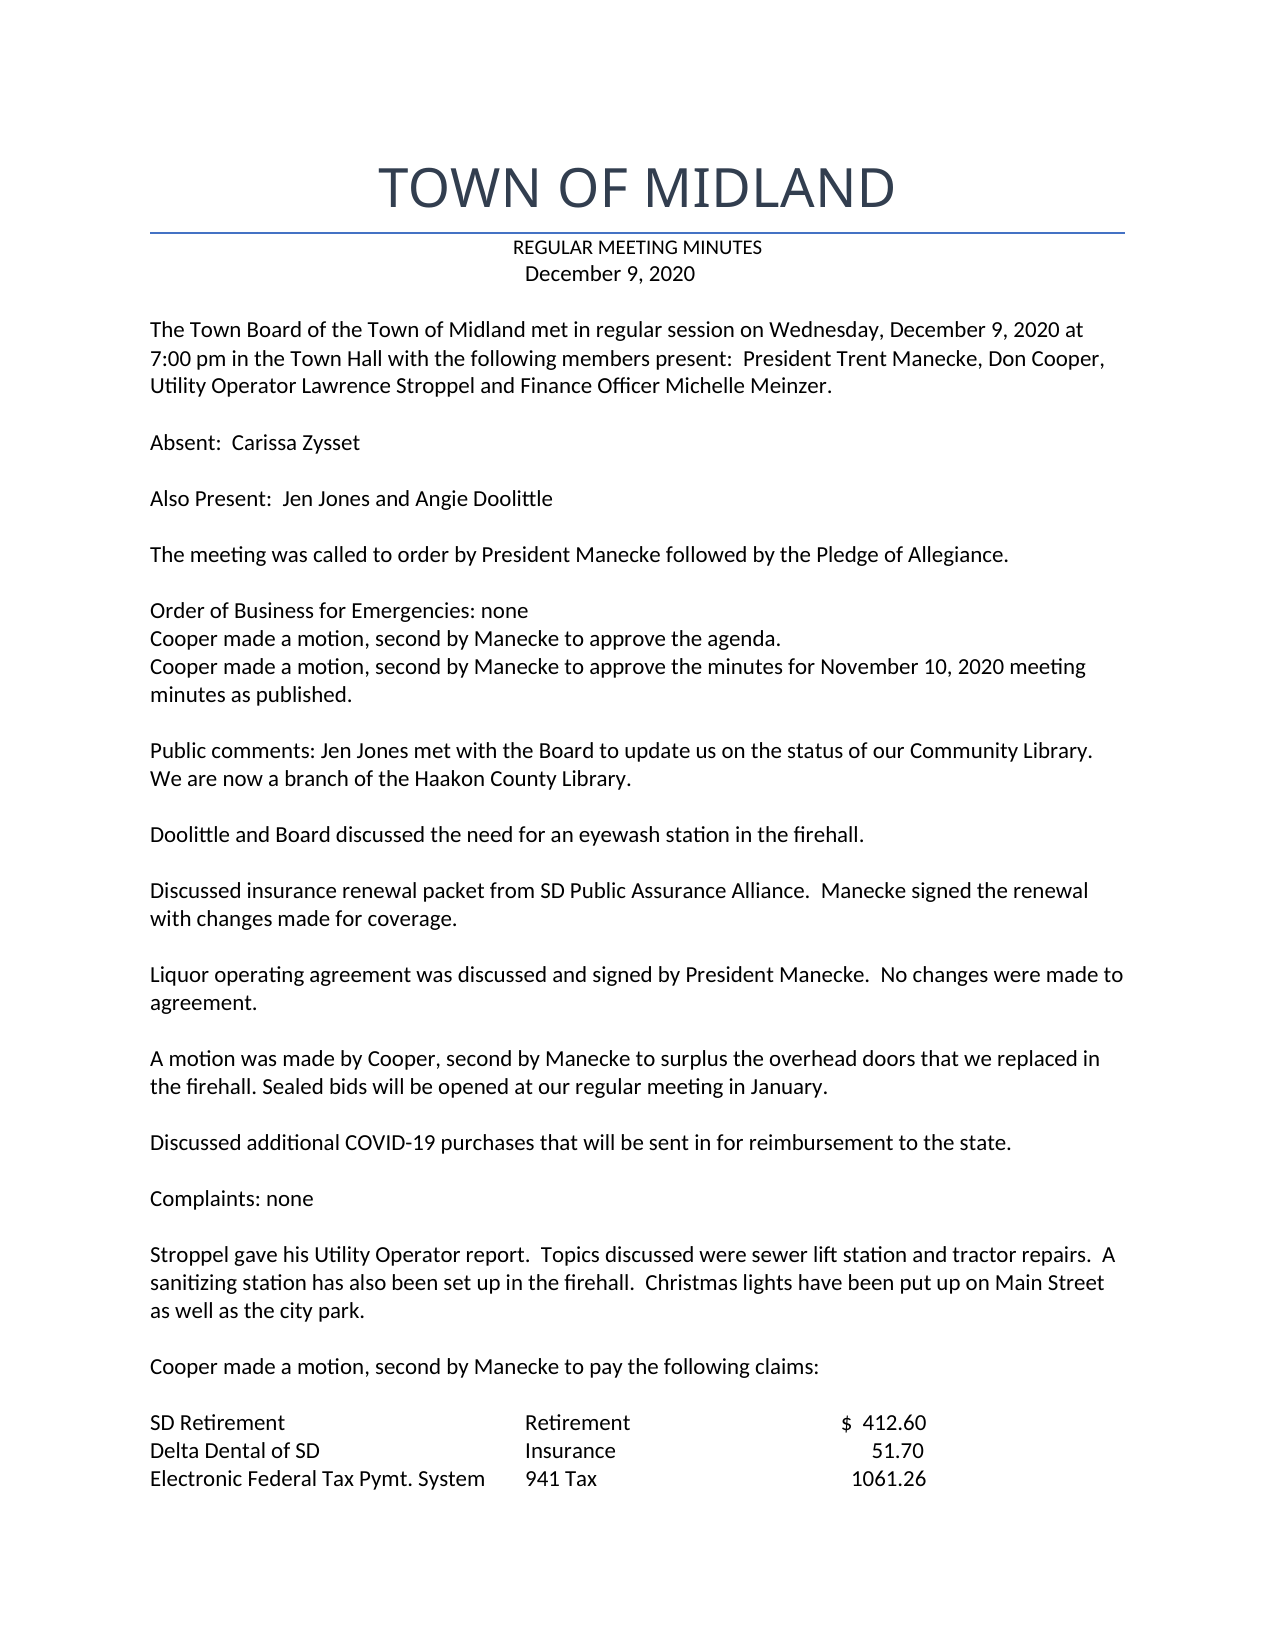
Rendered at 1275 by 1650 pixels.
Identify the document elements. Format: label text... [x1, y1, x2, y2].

text SD Retirement Retirement $ 412.60 [150, 1408, 1125, 1436]
text Delta Dental of SD Insurance 51.70 [150, 1436, 1125, 1464]
text December 9, 2020 [450, 259, 1125, 288]
text Absent: Carissa Zysset [150, 428, 1125, 456]
text TOWN OF MIDLAND [150, 150, 1125, 232]
text Order of Business for Emergencies: none [150, 596, 1125, 624]
text Discussed additional COVID-19 purchases that will be sent in for reimbursement to the state. [150, 1128, 1125, 1156]
text Cooper made a motion, second by Manecke to approve the minutes for November 10, 2020 meeting minutes as published. [150, 652, 1125, 708]
text The Town Board of the Town of Midland met in regular session on Wednesday, December 9, 2020 at 7:00 pm in the Town Hall with the following members present: President Trent Manecke, Don Cooper, Utility Operator Lawrence Stroppel and Finance Officer Michelle Meinzer. [150, 316, 1125, 400]
text Complaints: none [150, 1184, 1125, 1212]
text Public comments: Jen Jones met with the Board to update us on the status of our Community Library. We are now a branch of the Haakon County Library. [150, 736, 1125, 792]
text A motion was made by Cooper, second by Manecke to surplus the overhead doors that we replaced in the firehall. Sealed bids will be opened at our regular meeting in January. [150, 1044, 1125, 1100]
text Cooper made a motion, second by Manecke to pay the following claims: [150, 1352, 1125, 1380]
text Electronic Federal Tax Pymt. System 941 Tax 1061.26 [150, 1464, 1125, 1492]
text REGULAR MEETING MINUTES [150, 234, 1125, 259]
text Stroppel gave his Utility Operator report. Topics discussed were sewer lift station and tractor repairs. A sanitizing station has also been set up in the firehall. Christmas lights have been put up on Main Street as well as the city park. [150, 1240, 1125, 1324]
text Discussed insurance renewal packet from SD Public Assurance Alliance. Manecke signed the renewal with changes made for coverage. [150, 876, 1125, 932]
text Liquor operating agreement was discussed and signed by President Manecke. No changes were made to agreement. [150, 960, 1125, 1016]
text Cooper made a motion, second by Manecke to approve the agenda. [150, 624, 1125, 652]
text Doolittle and Board discussed the need for an eyewash station in the firehall. [150, 820, 1125, 848]
text The meeting was called to order by President Manecke followed by the Pledge of Allegiance. [150, 540, 1125, 568]
text Also Present: Jen Jones and Angie Doolittle [150, 484, 1125, 512]
